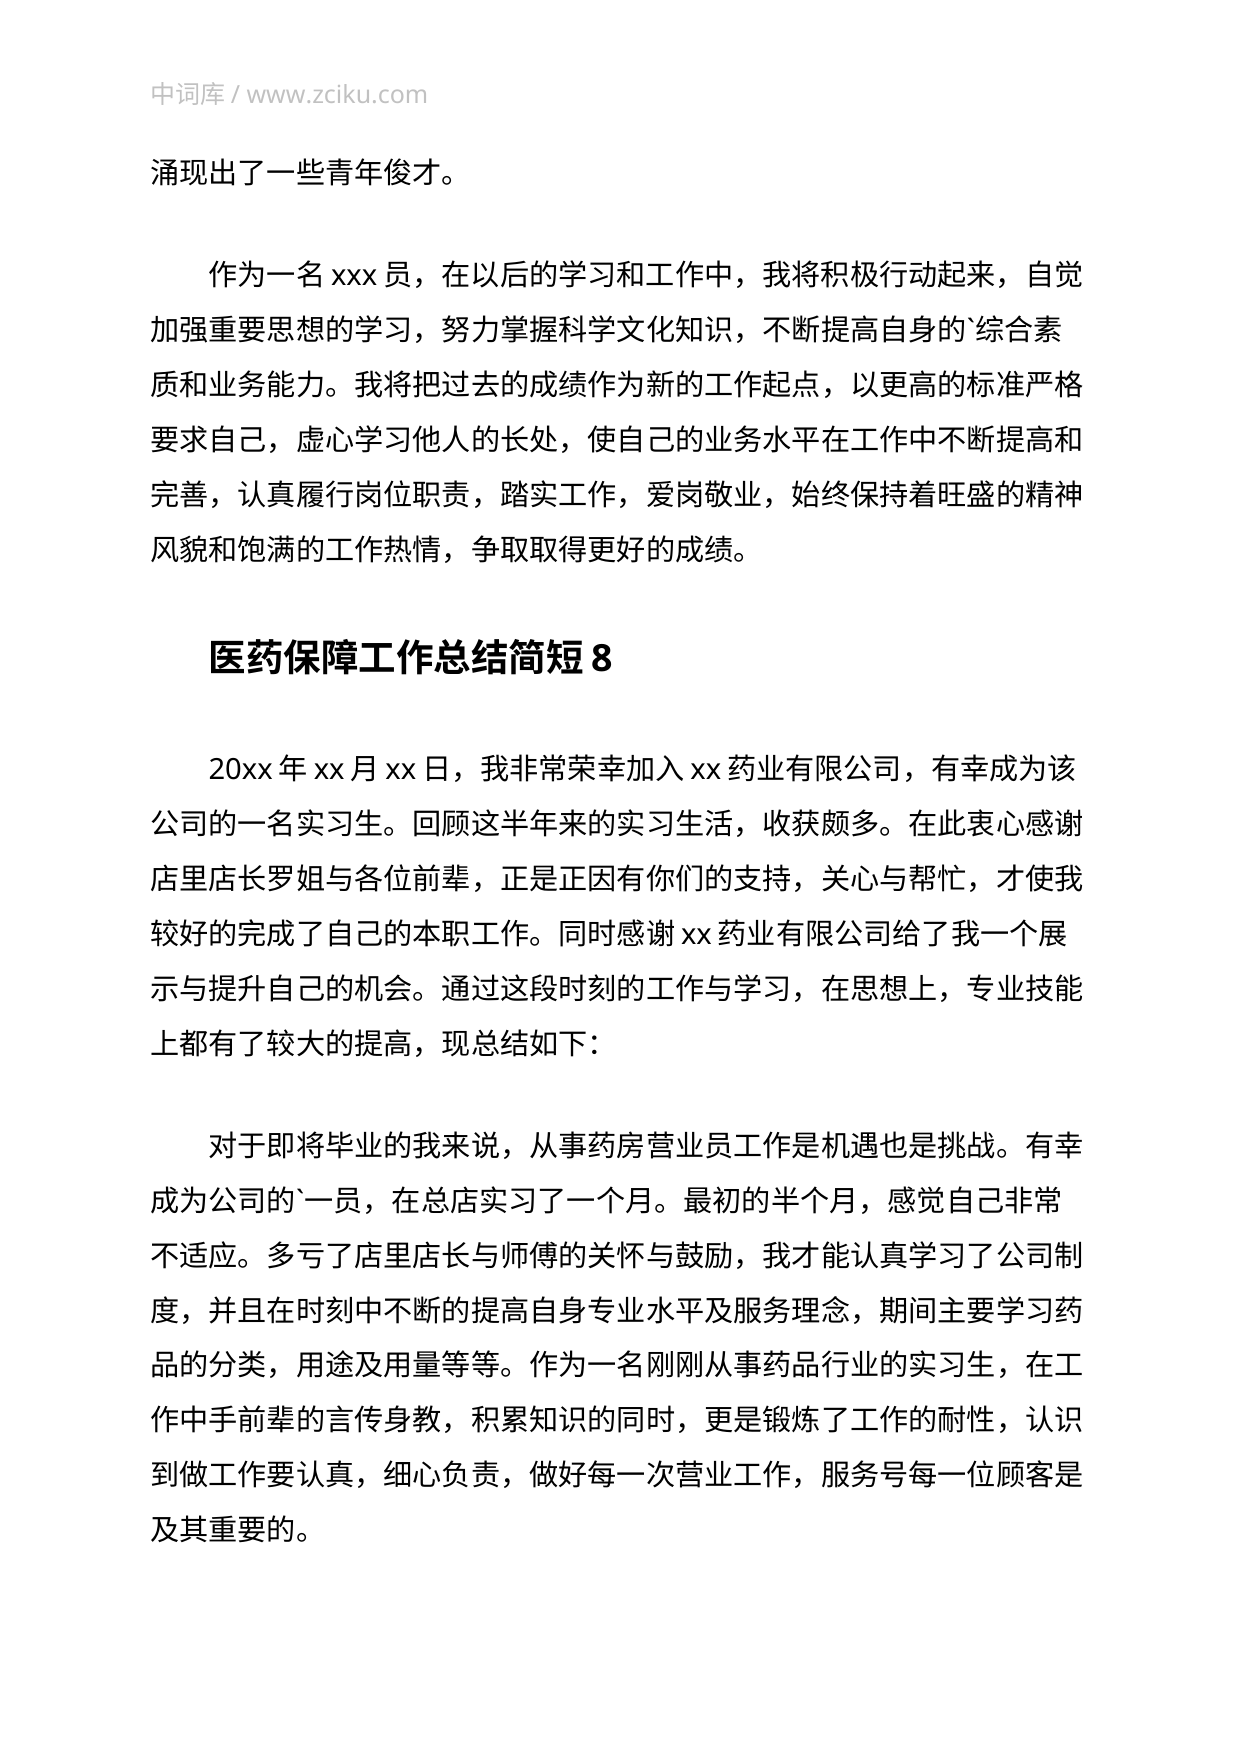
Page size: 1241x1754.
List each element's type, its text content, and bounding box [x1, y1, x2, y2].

text 对于即将毕业的我来说，从事药房营业员工作是机遇也是挑战。有幸成为公司的`一员，在总店实习了一个月。最初的半个月，感觉自己非常不适应。多亏了店里店长与师傅的关怀与鼓励，我才能认真学习了公司制度，并且在时刻中不断的提高自身专业水平及服务理念，期间主要学习药品的分类，用途及用量等等。作为一名刚刚从事药品行业的实习生，在工作中手前辈的言传身教，积累知识的同时，更是锻炼了工作的耐性，认识到做工作要认真，细心负责，做好每一次营业工作，服务号每一位顾客是及其重要的。 [150, 1122, 1090, 1549]
text 作为一名xxx员，在以后的学习和工作中，我将积极行动起来，自觉加强重要思想的学习，努力掌握科学文化知识，不断提高自身的`综合素质和业务能力。我将把过去的成绩作为新的工作起点，以更高的标准严格要求自己，虚心学习他人的长处，使自己的业务水平在工作中不断提高和完善，认真履行岗位职责，踏实工作，爱岗敬业，始终保持着旺盛的精神风貌和饱满的工作热情，争取取得更好的成绩。 [150, 252, 1090, 569]
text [150, 150, 1090, 192]
text 20xx年xx月xx日，我非常荣幸加入xx药业有限公司，有幸成为该公司的一名实习生。回顾这半年来的实习生活，收获颇多。在此衷心感谢店里店长罗姐与各位前辈，正是正因有你们的支持，关心与帮忙，才使我较好的完成了自己的本职工作。同时感谢xx药业有限公司给了我一个展示与提升自己的机会。通过这段时刻的工作与学习，在思想上，专业技能上都有了较大的提高，现总结如下： [150, 746, 1090, 1063]
text 医药保障工作总结简短8 [150, 628, 1090, 683]
